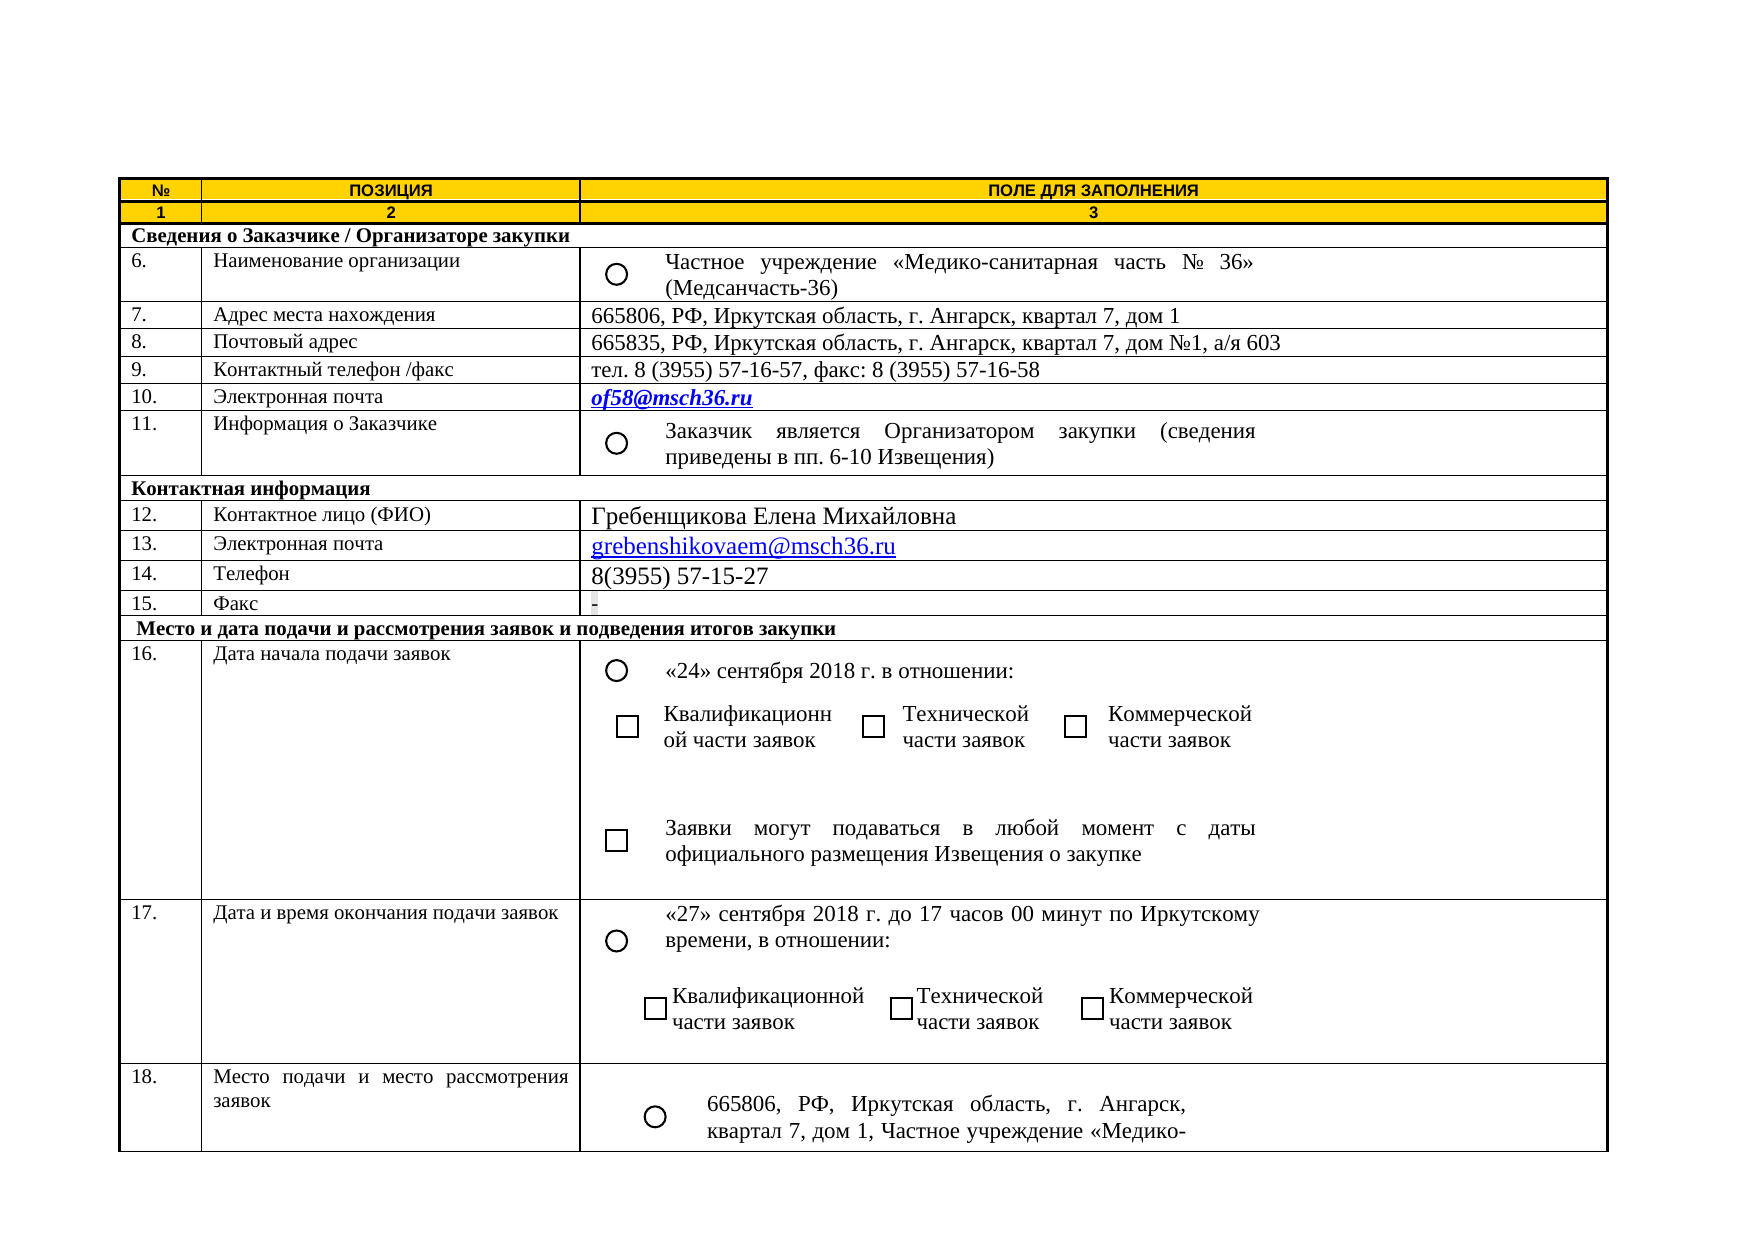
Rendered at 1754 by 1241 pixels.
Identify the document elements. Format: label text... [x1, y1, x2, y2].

table_cell Место и дата подачи и рассмотрения заявок и подведения итогов закупки [121, 616, 1606, 640]
table_cell [581, 900, 1606, 1063]
table_cell Почтовый адрес [202, 329, 579, 356]
table_cell - [598, 591, 1606, 615]
table_cell [121, 384, 201, 410]
table_cell 1 [121, 203, 201, 222]
table_cell Дата начала подачи заявок [202, 641, 579, 899]
table_cell Электронная почта [202, 384, 579, 410]
table_header ПОЛЕ ДЛЯ ЗАПОЛНЕНИЯ [581, 180, 1606, 199]
table_cell 3 [581, 203, 1606, 222]
table_cell grebenshikovaem@msch36.ru [581, 531, 1606, 560]
table_cell Электронная почта [202, 531, 579, 560]
table_cell 8(3955) 57-15-27 [581, 561, 1606, 590]
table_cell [202, 1064, 579, 1151]
table_cell [121, 591, 201, 615]
table_header № [121, 180, 201, 199]
table_cell [121, 531, 201, 560]
table_cell [121, 1064, 201, 1151]
table_cell [121, 411, 201, 475]
table_cell [581, 641, 1606, 899]
table_cell [121, 900, 201, 1063]
table_cell [121, 561, 201, 590]
table_cell [121, 248, 201, 301]
table_header ПОЗИЦИЯ [202, 180, 579, 199]
table_cell Контактный телефон /факс [202, 357, 579, 383]
table_cell Информация о Заказчике [202, 411, 579, 475]
table_cell Адрес места нахождения [202, 302, 579, 328]
table_cell 665806, РФ, Иркутская область, г. Ангарск, квартал 7, дом 1 [581, 302, 1606, 328]
table_cell [121, 641, 201, 899]
table_cell [581, 248, 1606, 301]
table_cell 2 [202, 203, 579, 222]
table_cell [121, 329, 201, 356]
table_cell [581, 1064, 1606, 1151]
table_cell [121, 357, 201, 383]
table_cell Гребенщикова Елена Михайловна [581, 501, 1606, 530]
table_cell Контактное лицо (ФИО) [202, 501, 579, 530]
table_cell Телефон [202, 561, 579, 590]
table_cell Факс [202, 591, 579, 615]
table_cell Дата и время окончания подачи заявок [202, 900, 579, 1063]
table_cell [121, 302, 201, 328]
table_cell of58@msch36.ru [581, 384, 1606, 410]
table_cell 665835, РФ, Иркутская область, г. Ангарск, квартал 7, дом №1, а/я 603 [581, 329, 1606, 356]
table_cell тел. 8 (3955) 57-16-57, факс: 8 (3955) 57-16-58 [581, 357, 1606, 383]
table_cell Сведения о Заказчике / Организаторе закупки [121, 225, 1606, 247]
table_cell Наименование организации [202, 248, 579, 301]
table_cell [121, 501, 201, 530]
table_cell Контактная информация [121, 476, 1606, 500]
table_cell [581, 411, 1606, 475]
